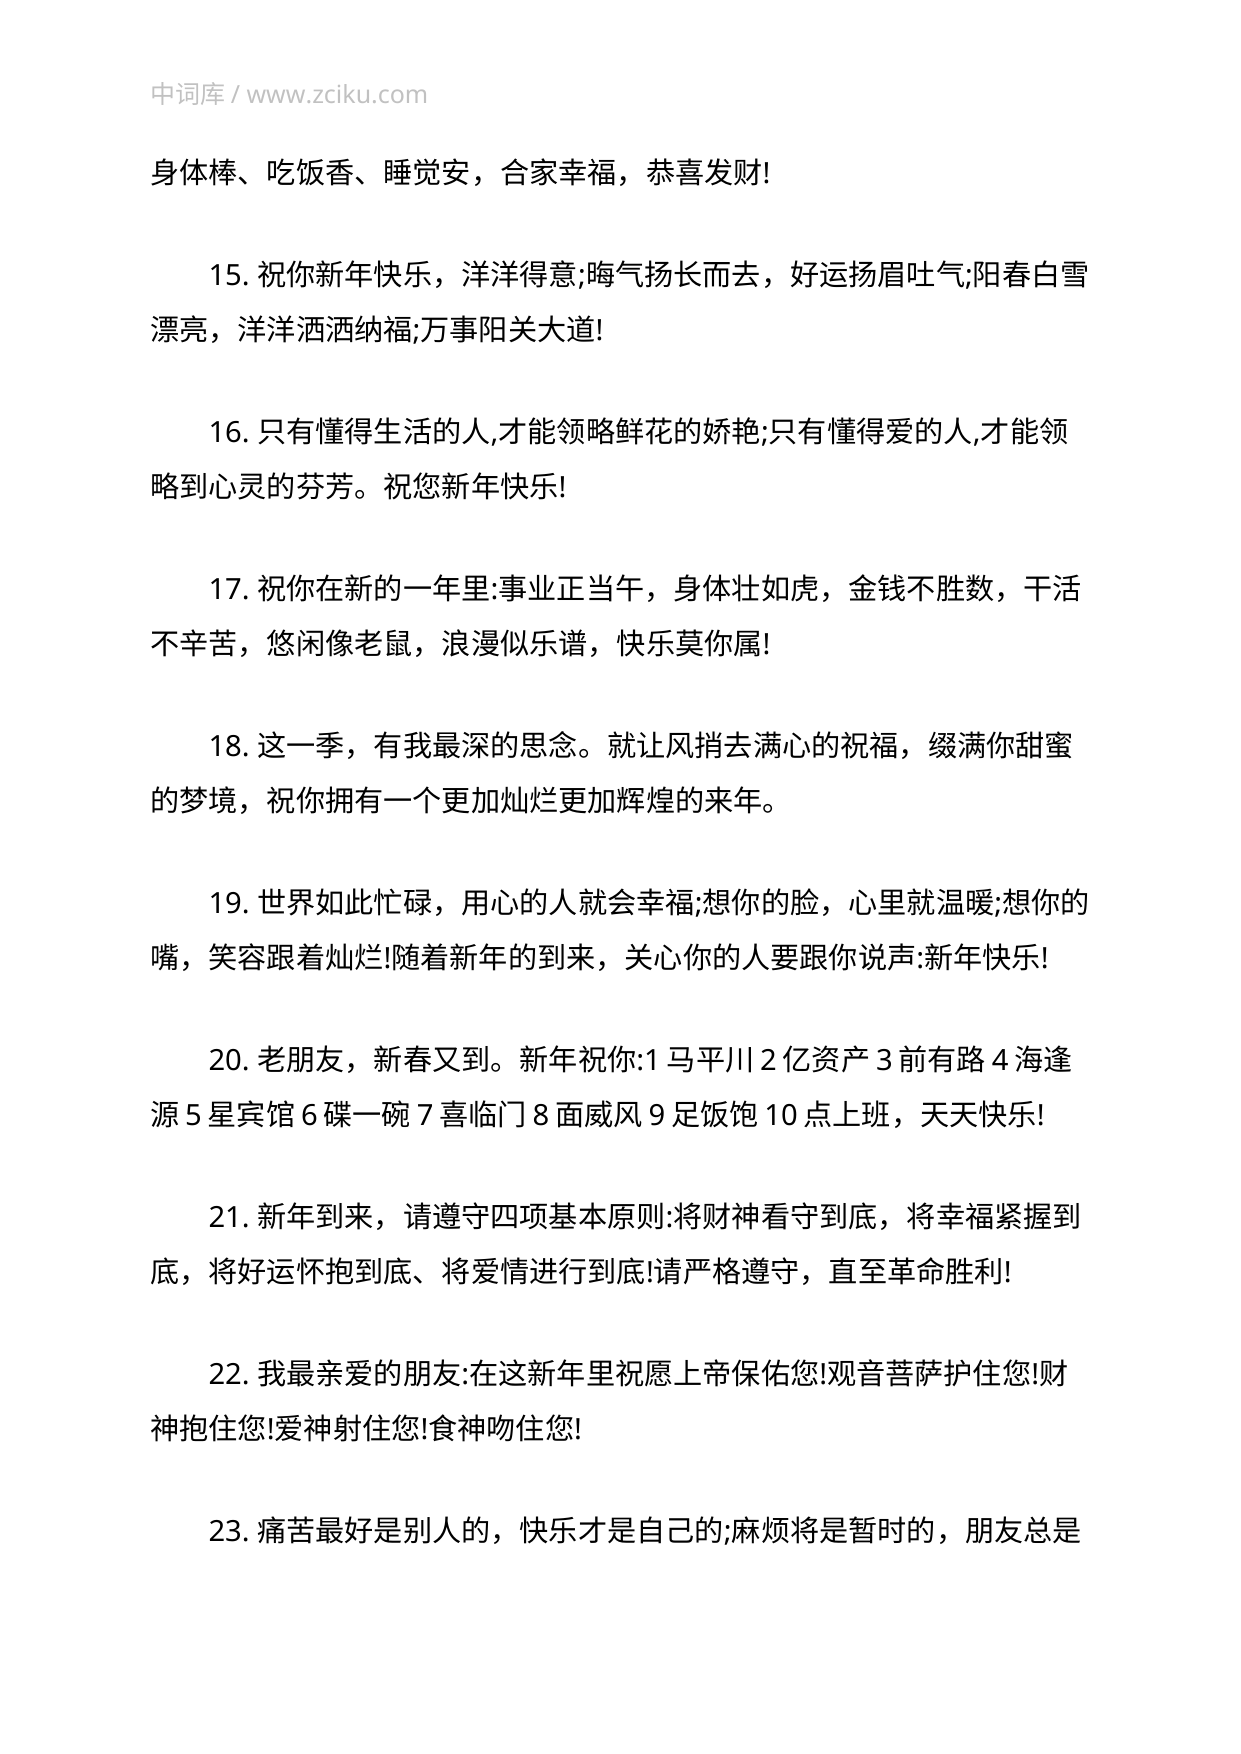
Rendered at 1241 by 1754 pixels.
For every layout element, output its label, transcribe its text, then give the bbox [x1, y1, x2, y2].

text 21. 新年到来，请遵守四项基本原则:将财神看守到底，将幸福紧握到底，将好运怀抱到底、将爱情进行到底!请严格遵守，直至革命胜利! [150, 1194, 1090, 1291]
text 22. 我最亲爱的朋友:在这新年里祝愿上帝保佑您!观音菩萨护住您!财神抱住您!爱神射住您!食神吻住您! [150, 1351, 1090, 1448]
text 16. 只有懂得生活的人,才能领略鲜花的娇艳;只有懂得爱的人,才能领略到心灵的芬芳。祝您新年快乐! [150, 409, 1090, 506]
text 15. 祝你新年快乐，洋洋得意;晦气扬长而去，好运扬眉吐气;阳春白雪漂亮，洋洋洒洒纳福;万事阳关大道! [150, 252, 1090, 349]
text 20. 老朋友，新春又到。新年祝你:1马平川2亿资产3前有路4海逢源5星宾馆6碟一碗7喜临门8面威风9足饭饱10点上班，天天快乐! [150, 1037, 1090, 1134]
text 18. 这一季，有我最深的思念。就让风捎去满心的祝福，缀满你甜蜜的梦境，祝你拥有一个更加灿烂更加辉煌的来年。 [150, 723, 1090, 820]
text 19. 世界如此忙碌，用心的人就会幸福;想你的脸，心里就温暖;想你的嘴，笑容跟着灿烂!随着新年的到来，关心你的人要跟你说声:新年快乐! [150, 880, 1090, 977]
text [150, 1508, 1090, 1550]
text 17. 祝你在新的一年里:事业正当午，身体壮如虎，金钱不胜数，干活不辛苦，悠闲像老鼠，浪漫似乐谱，快乐莫你属! [150, 566, 1090, 663]
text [150, 150, 1090, 192]
